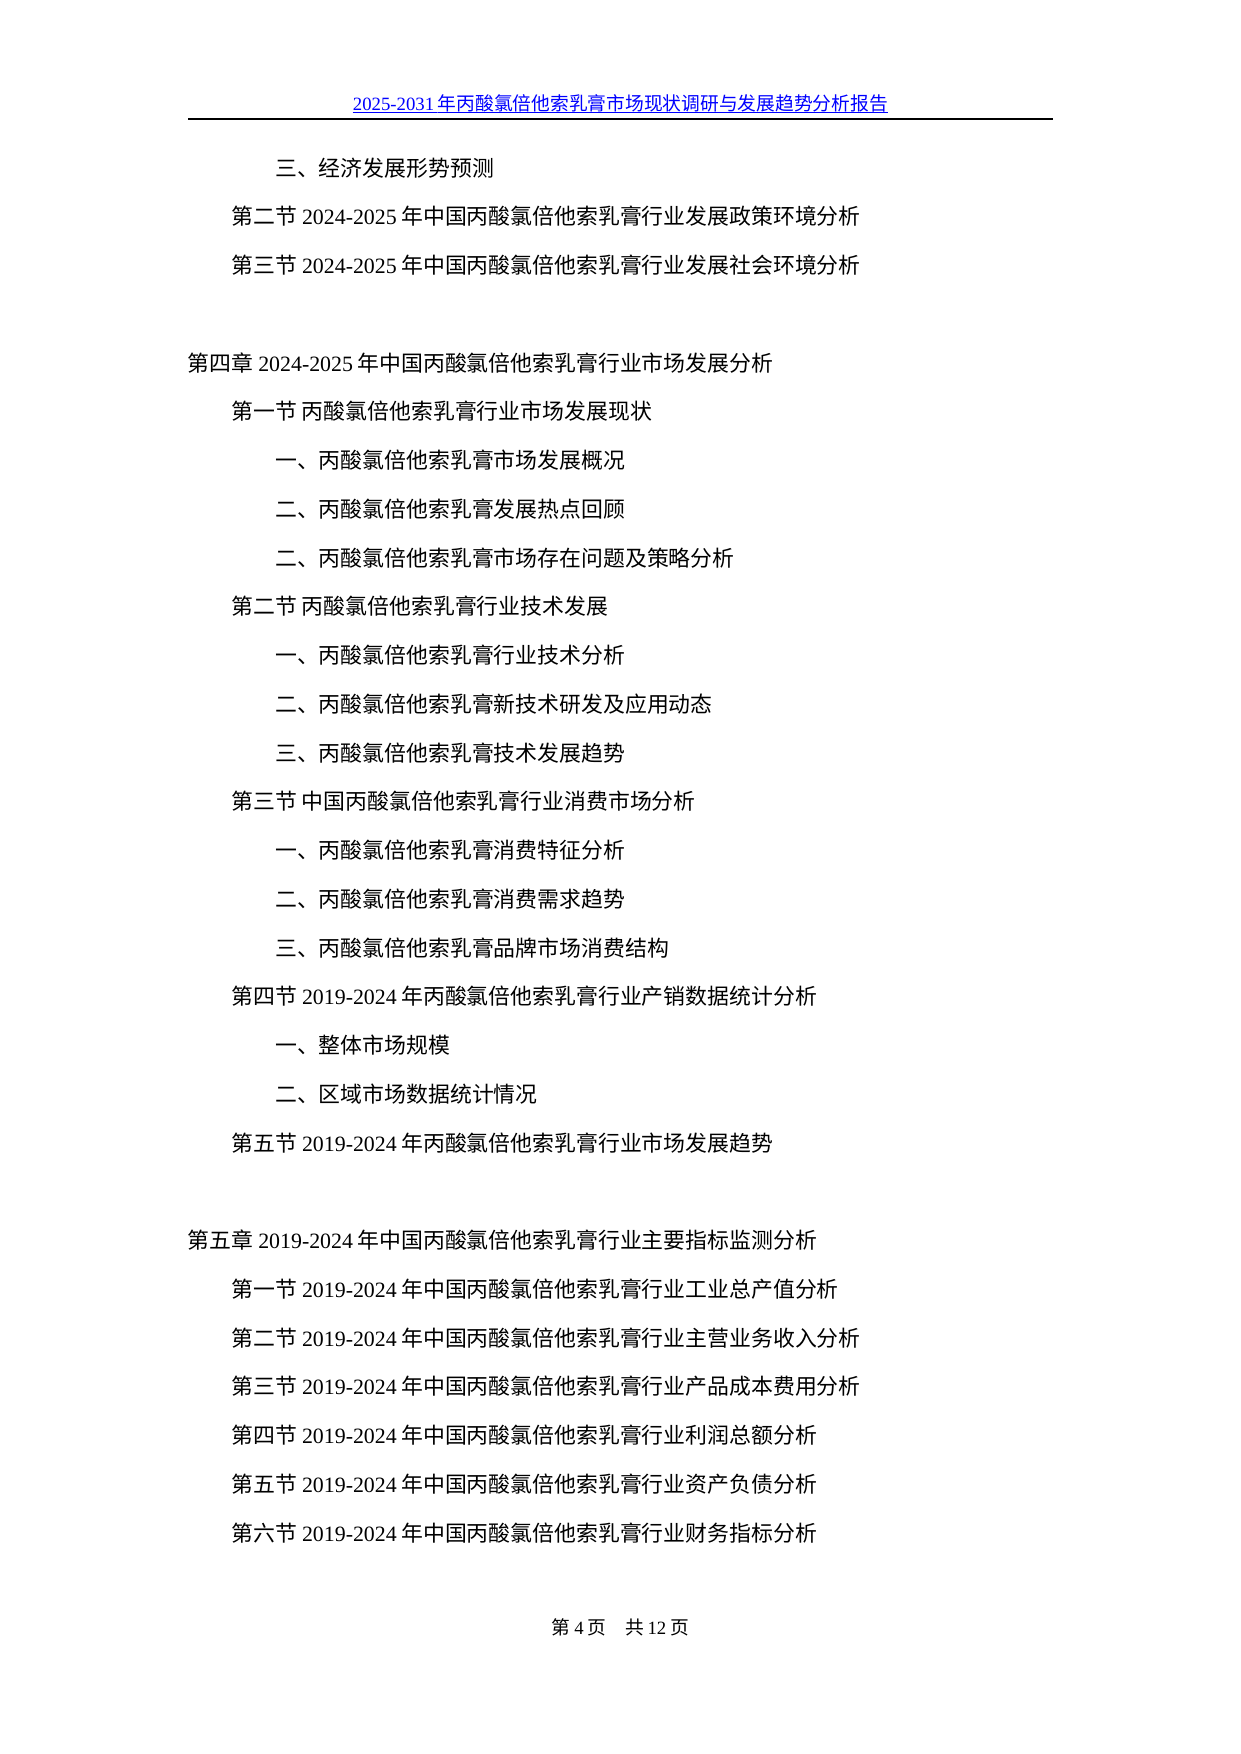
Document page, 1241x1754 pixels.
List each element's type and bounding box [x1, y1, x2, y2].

text [187, 150, 1053, 1548]
